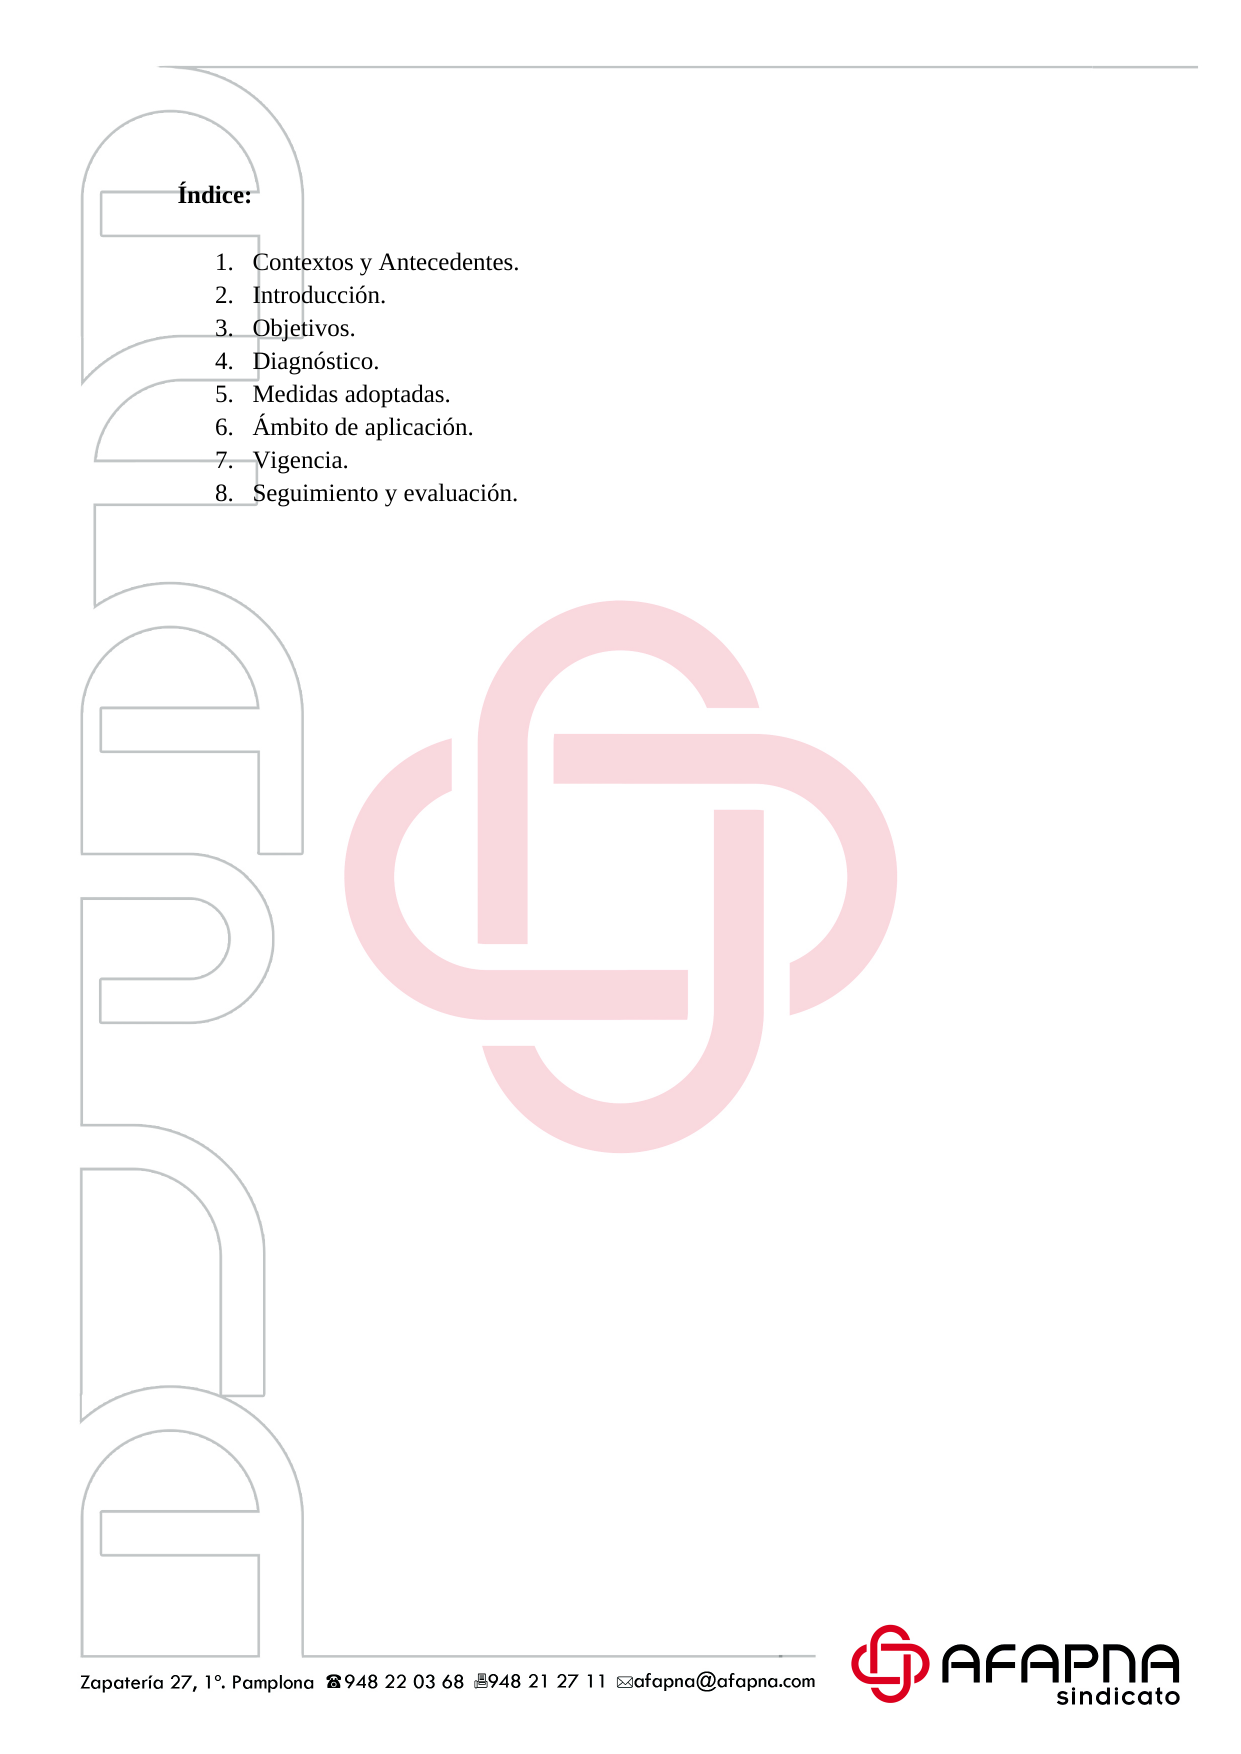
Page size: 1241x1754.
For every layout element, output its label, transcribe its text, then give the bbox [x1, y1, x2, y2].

list Medidas adoptadas. [215, 379, 1063, 407]
list Objetivos. [215, 313, 1063, 341]
list Introducción. [215, 280, 1063, 308]
list Diagnóstico. [215, 346, 1063, 374]
list Seguimiento y evaluación. [215, 478, 1063, 507]
text Índice: [177, 181, 1063, 209]
picture [0, 0, 1241, 1754]
list Ámbito de aplicación. [215, 412, 1063, 441]
list Vigencia. [215, 445, 1063, 473]
list Contextos y Antecedentes. [215, 247, 1063, 275]
